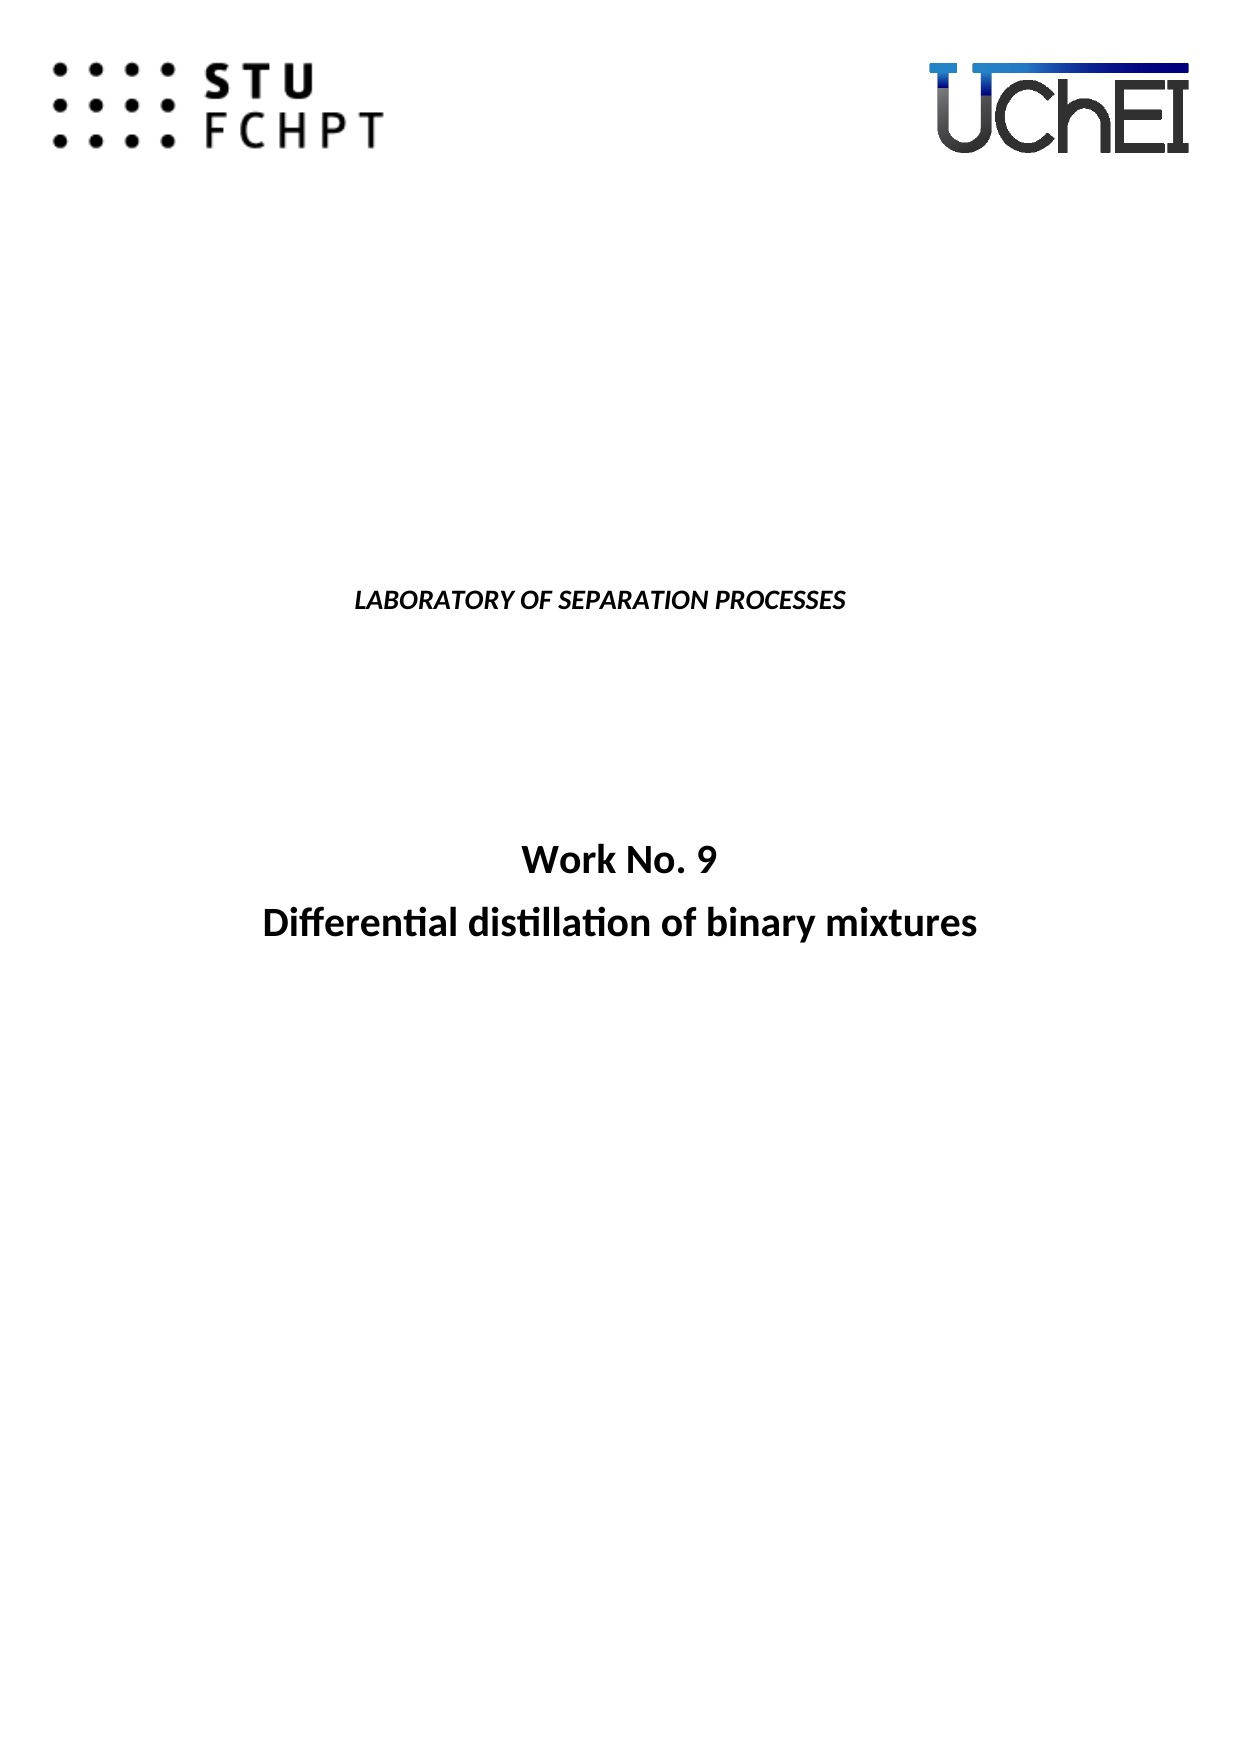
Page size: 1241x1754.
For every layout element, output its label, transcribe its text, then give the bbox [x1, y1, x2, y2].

text LABORATORY OF SEPARATION PROCESSES [113, 581, 1090, 617]
picture [39, 41, 394, 171]
text Work No. 9 [192, 833, 1046, 884]
picture [929, 63, 1189, 153]
text Differential distillation of binary mixtures [150, 896, 1090, 947]
